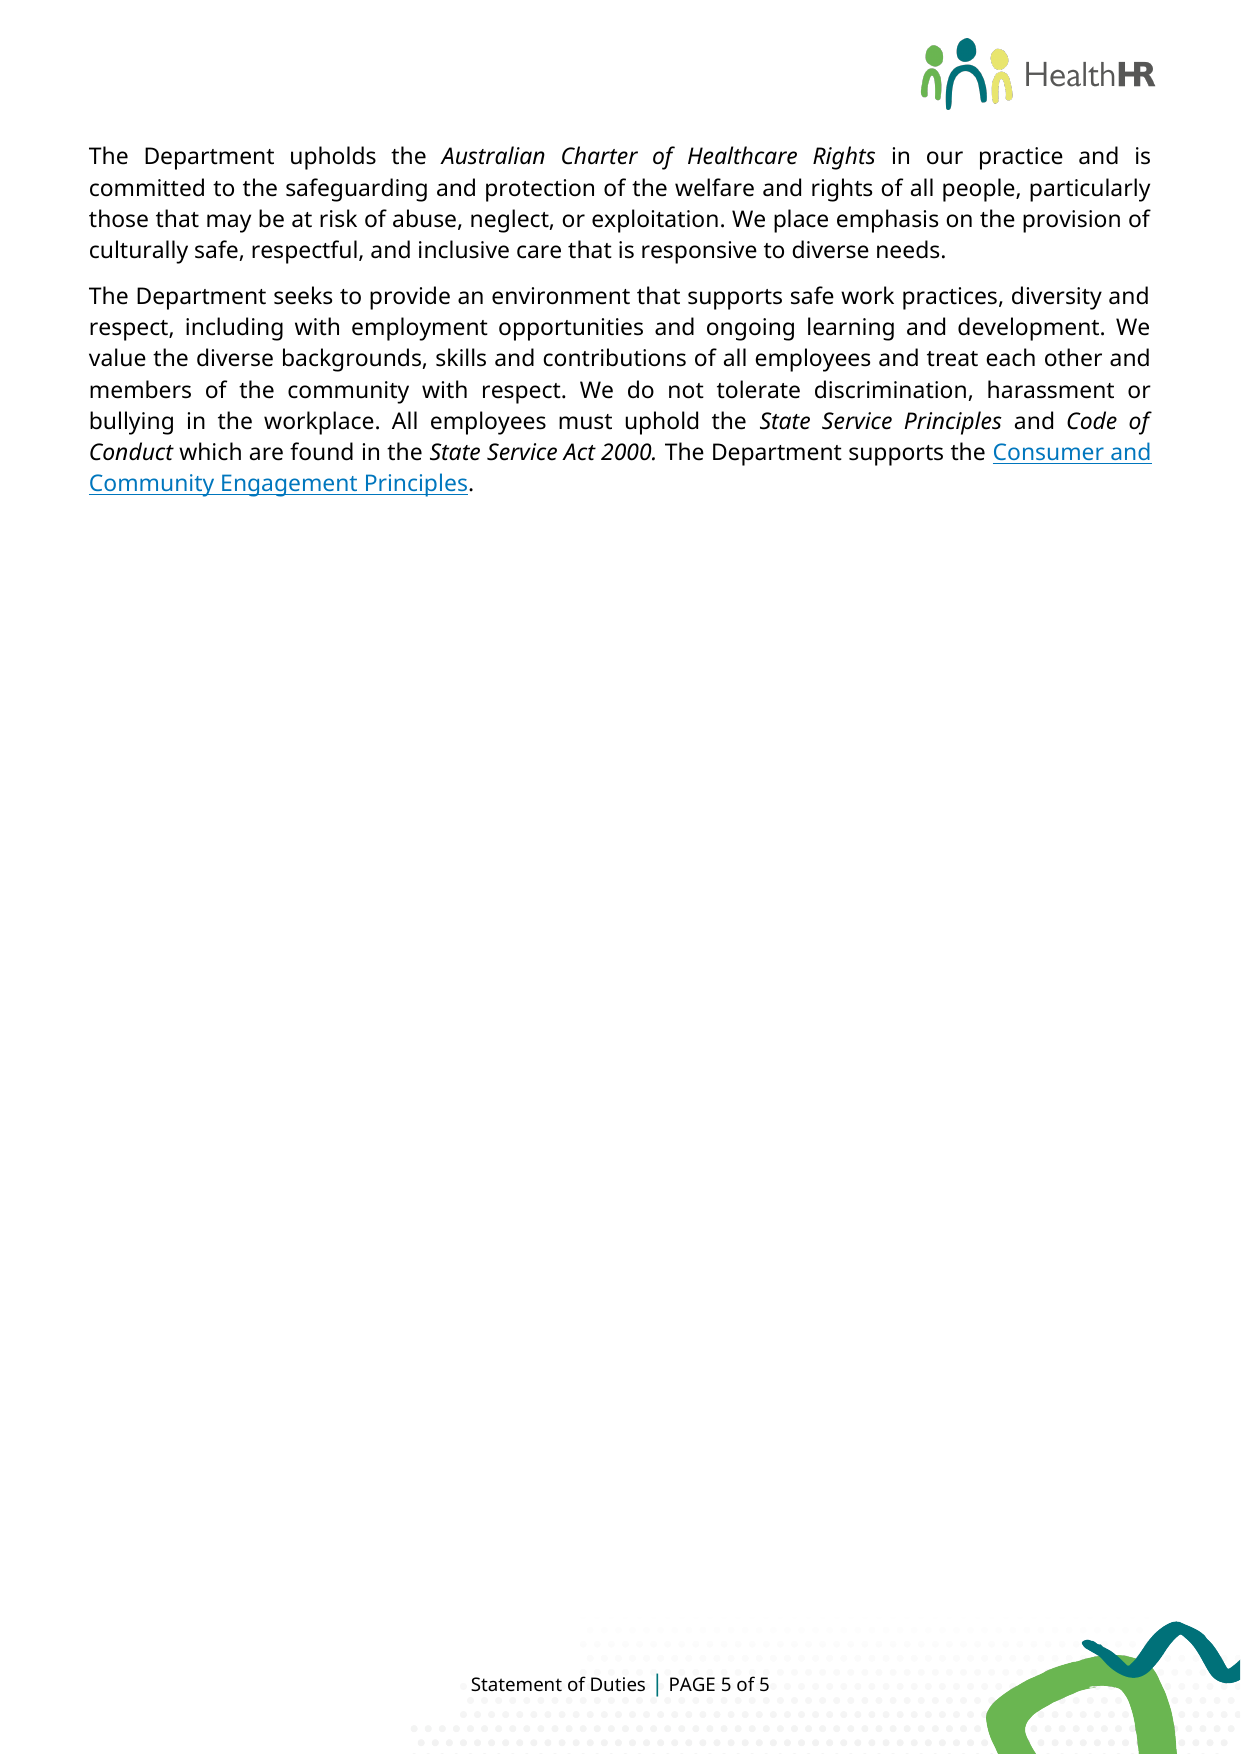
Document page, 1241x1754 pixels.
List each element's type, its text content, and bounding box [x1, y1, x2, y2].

picture [920, 38, 1156, 110]
picture [30, 1580, 1241, 1754]
text The Department upholds the Australian Charter of Healthcare Rights in our practice and is committed to the safeguarding and protection of the welfare and rights of all people, particularly those that may be at risk of abuse, neglect, or exploitation. We place emphasis on the provision of culturally safe, respectful, and inclusive care that is responsive to diverse needs. [89, 140, 1152, 265]
text The Department seeks to provide an environment that supports safe work practices, diversity and respect, including with employment opportunities and ongoing learning and development. We value the diverse backgrounds, skills and contributions of all employees and treat each other and members of the community with respect. We do not tolerate discrimination, harassment or bullying in the workplace. All employees must uphold the State Service Principles and Code of Conduct which are found in the State Service Act 2000. The Department supports the Consumer and Community Engagement Principles. [89, 280, 1152, 499]
